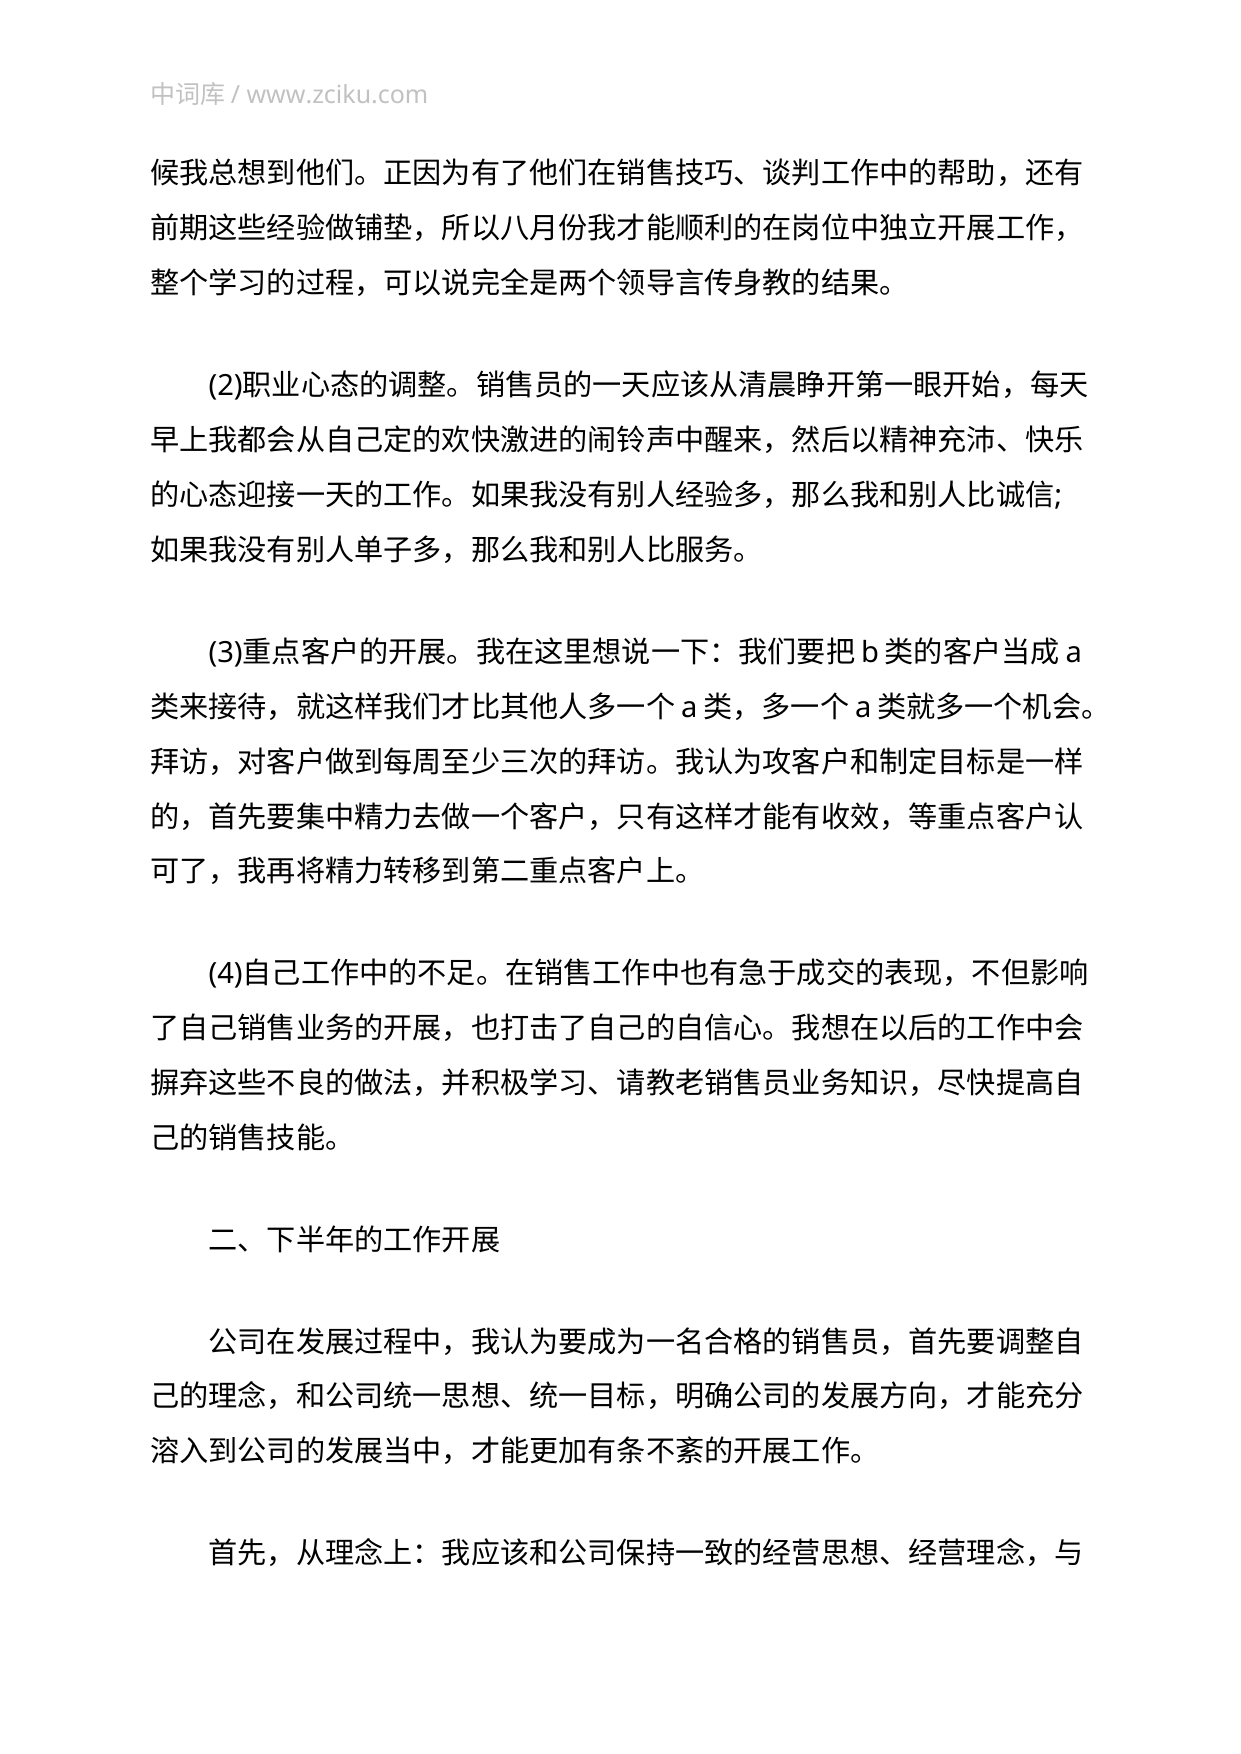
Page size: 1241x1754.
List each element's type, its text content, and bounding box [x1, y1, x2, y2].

text 二、下半年的工作开展 [150, 1216, 1090, 1259]
text (2)职业心态的调整。销售员的一天应该从清晨睁开第一眼开始，每天早上我都会从自己定的欢快激进的闹铃声中醒来，然后以精神充沛、快乐的心态迎接一天的工作。如果我没有别人经验多，那么我和别人比诚信;如果我没有别人单子多，那么我和别人比服务。 [150, 362, 1090, 569]
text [150, 1530, 1090, 1572]
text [150, 150, 1090, 302]
text (3)重点客户的开展。我在这里想说一下：我们要把b类的客户当成a类来接待，就这样我们才比其他人多一个a类，多一个a类就多一个机会。拜访，对客户做到每周至少三次的拜访。我认为攻客户和制定目标是一样的，首先要集中精力去做一个客户，只有这样才能有收效，等重点客户认可了，我再将精力转移到第二重点客户上。 [150, 628, 1090, 890]
text 公司在发展过程中，我认为要成为一名合格的销售员，首先要调整自己的理念，和公司统一思想、统一目标，明确公司的发展方向，才能充分溶入到公司的发展当中，才能更加有条不紊的开展工作。 [150, 1318, 1090, 1470]
text (4)自己工作中的不足。在销售工作中也有急于成交的表现，不但影响了自己销售业务的开展，也打击了自己的自信心。我想在以后的工作中会摒弃这些不良的做法，并积极学习、请教老销售员业务知识，尽快提高自己的销售技能。 [150, 950, 1090, 1157]
